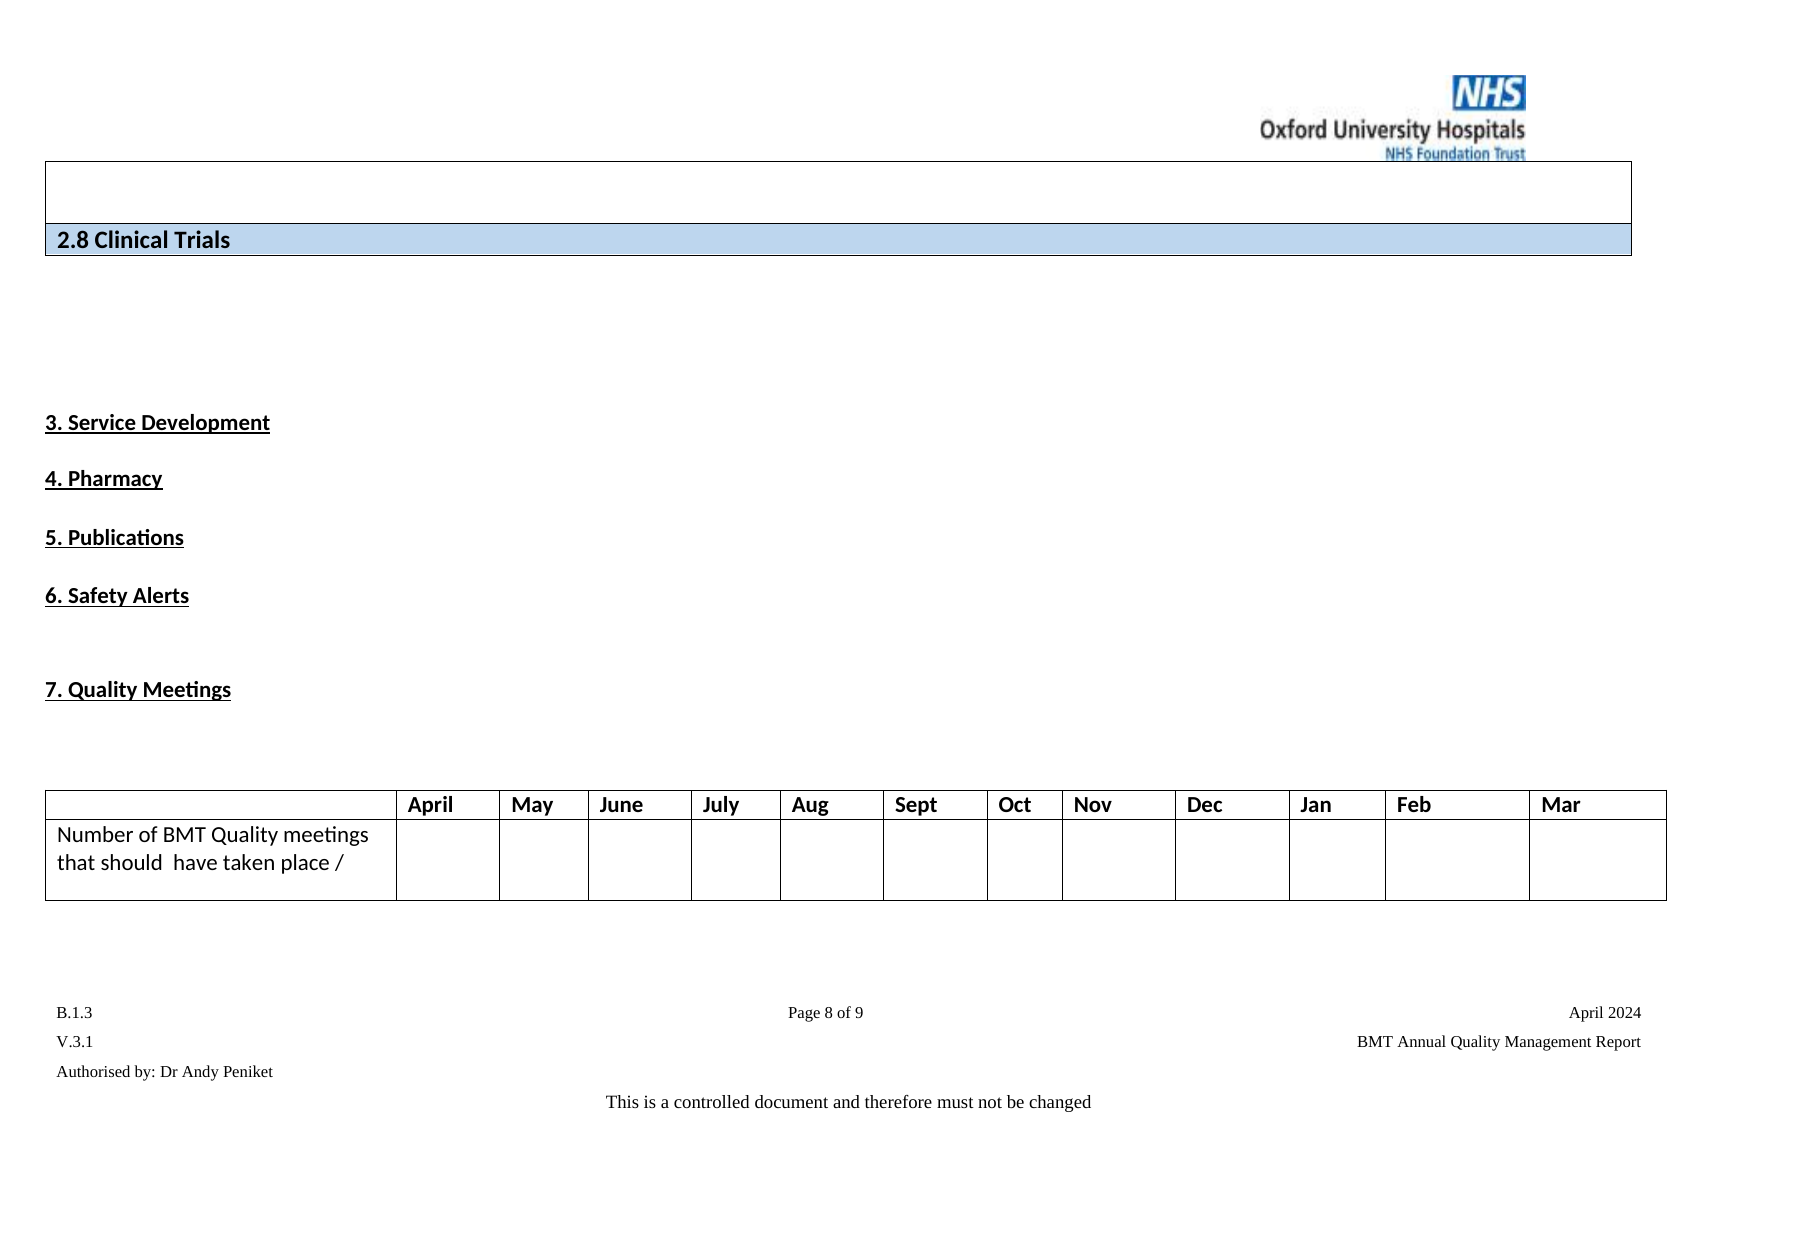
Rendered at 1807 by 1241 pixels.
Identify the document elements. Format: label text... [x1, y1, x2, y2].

table_header June [589, 791, 691, 819]
table_cell [397, 820, 499, 900]
table_header Mar [1530, 791, 1666, 819]
table_cell [988, 820, 1062, 900]
table_header Jan [1290, 791, 1385, 819]
table_header Oct [988, 791, 1062, 819]
table_cell [1386, 820, 1529, 900]
table_header [46, 791, 396, 819]
table_header May [500, 791, 588, 819]
table_cell [692, 820, 780, 900]
table_cell [500, 820, 588, 900]
text 4. Pharmacy [45, 464, 1632, 492]
table_header Sept [884, 791, 987, 819]
table_header Feb [1386, 791, 1529, 819]
table_header Nov [1063, 791, 1175, 819]
text 3. Service Development [45, 408, 1632, 436]
text 5. Publications [45, 523, 1632, 551]
table_cell [1063, 820, 1175, 900]
table_header Dec [1176, 791, 1289, 819]
text 7. Quality Meetings [45, 676, 1632, 703]
table_cell [46, 162, 1631, 223]
table_cell Number of BMT Quality meetings that should have taken place / [46, 820, 396, 900]
table_header Aug [781, 791, 883, 819]
table_cell [1530, 820, 1666, 900]
table_cell [1290, 820, 1385, 900]
table_cell [884, 820, 987, 900]
table_header July [692, 791, 780, 819]
table_header April [397, 791, 499, 819]
picture [1260, 75, 1526, 161]
table_cell [1176, 820, 1289, 900]
table_cell [589, 820, 691, 900]
table_cell 2.8 Clinical Trials [46, 224, 1631, 254]
text 6. Safety Alerts [45, 581, 1632, 609]
table_cell [781, 820, 883, 900]
